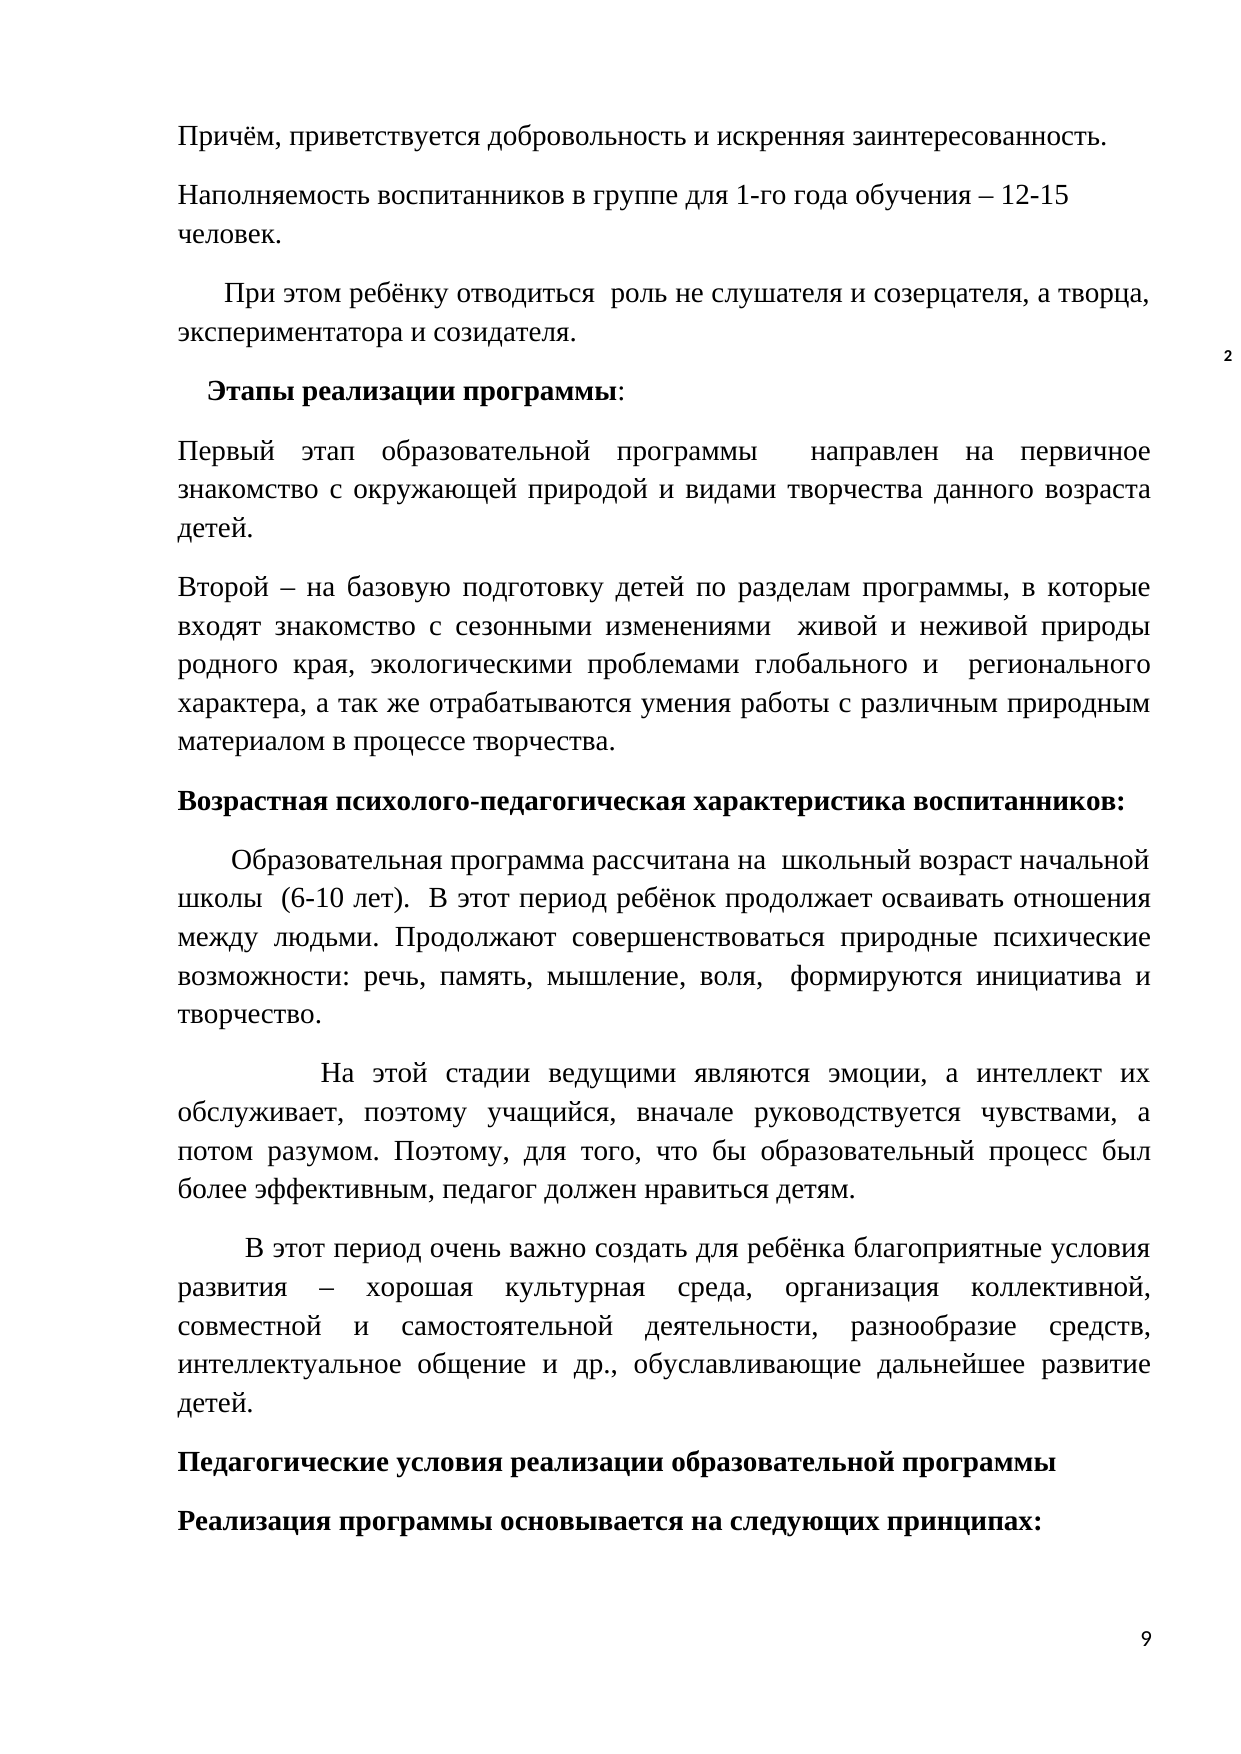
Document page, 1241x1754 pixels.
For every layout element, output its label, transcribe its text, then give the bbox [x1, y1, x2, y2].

text Второй – на базовую подготовку детей по разделам программы, в которые входят знакомство с сезонными изменениями живой и неживой природы родного края, экологическими проблемами глобального и регионального характера, а так же отрабатываются умения работы с различным природным материалом в процессе творчества. [177, 569, 1152, 757]
text При этом ребёнку отводиться роль не слушателя и созерцателя, а творца, экспериментатора и созидателя. [177, 275, 1152, 347]
text Образовательная программа рассчитана на школьный возраст начальной школы (6-10 лет). В этот период ребёнок продолжает осваивать отношения между людьми. Продолжают совершенствоваться природные психические возможности: речь, память, мышление, воля, формируются инициатива и творчество. [177, 842, 1152, 1030]
text В этот период очень важно создать для ребёнка благоприятные условия развития – хорошая культурная среда, организация коллективной, совместной и самостоятельной деятельности, разнообразие средств, интеллектуальное общение и др., обуславливающие дальнейшее развитие детей. [177, 1231, 1152, 1418]
text Наполняемость воспитанников в группе для 1-го года обучения – 12-15 человек. [177, 177, 1152, 249]
text Причём, приветствуется добровольность и искренняя заинтересованность. [177, 118, 1152, 152]
text Реализация программы основывается на следующих принципах: [177, 1503, 1152, 1537]
text На этой стадии ведущими являются эмоции, а интеллект их обслуживает, поэтому учащийся, вначале руководствуется чувствами, а потом разумом. Поэтому, для того, что бы образовательный процесс был более эффективным, педагог должен нравиться детям. [177, 1056, 1152, 1205]
text Этапы реализации программы: [177, 373, 1152, 407]
text Первый этап образовательной программы направлен на первичное знакомство с окружающей природой и видами творчества данного возраста детей. [177, 433, 1152, 543]
text Педагогические условия реализации образовательной программы [177, 1444, 1152, 1478]
text Возрастная психолого-педагогическая характеристика воспитанников: [177, 783, 1152, 816]
